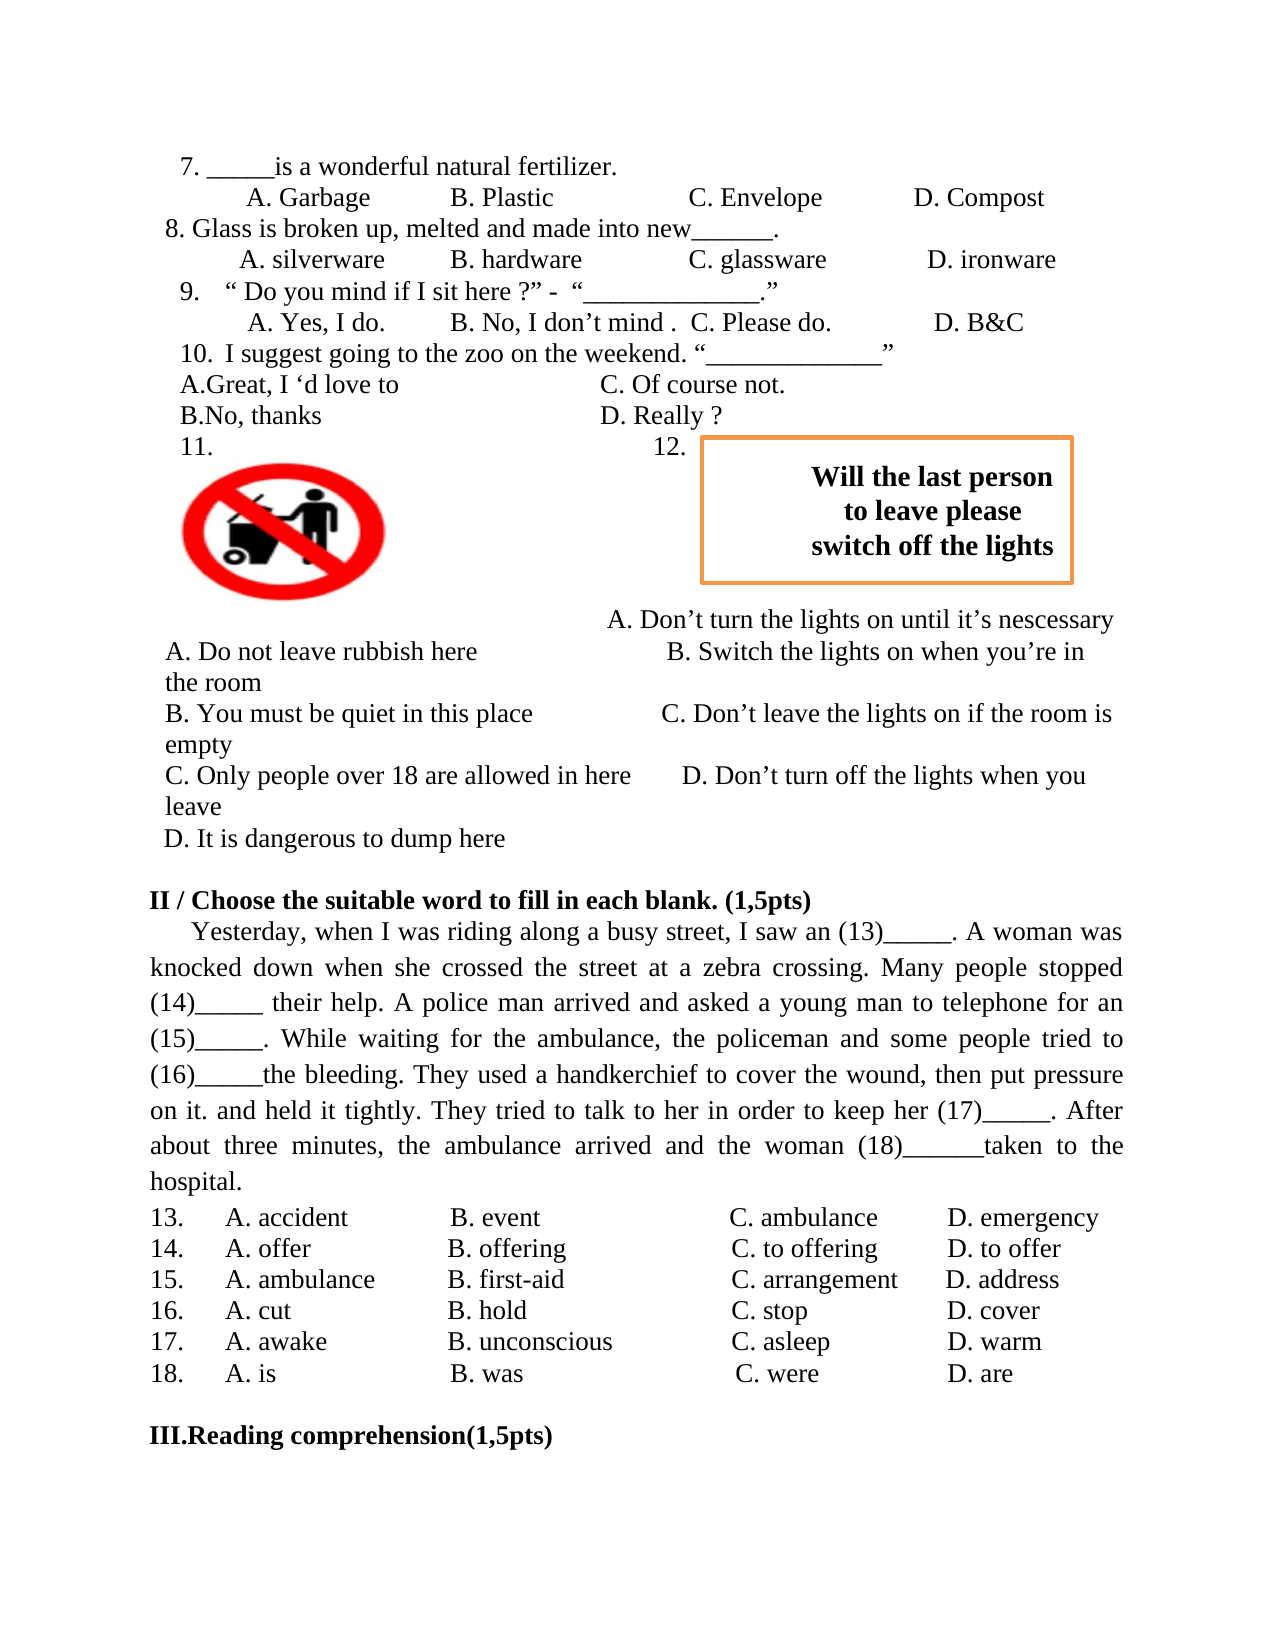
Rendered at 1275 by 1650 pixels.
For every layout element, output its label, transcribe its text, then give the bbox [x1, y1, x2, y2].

text D. It is dangerous to dump here [150, 822, 1125, 853]
text C. Only people over 18 are allowed in here D. Don’t turn off the lights when you leave [165, 759, 1125, 822]
text A.Great, I ‘d love to C. Of course not. [165, 368, 1125, 399]
text 11. 12. [165, 430, 1125, 461]
text B. You must be quiet in this place C. Don’t leave the lights on if the room is empty [165, 697, 1125, 759]
list I suggest going to the zoo on the weekend. “_____________” [165, 337, 1125, 368]
text II / Choose the suitable word to fill in each blank. (1,5pts) [149, 884, 1125, 915]
list A. ambulance B. first-aid C. arrangement D. address [150, 1263, 1125, 1294]
list “ Do you mind if I sit here ?” - “_____________.” [165, 274, 1125, 306]
picture [179, 461, 387, 604]
list A. cut B. hold C. stop D. cover [150, 1294, 1125, 1326]
text Yesterday, when I was riding along a busy street, I saw an (13)_____. A woman was knocked down when she crossed the street at a zebra crossing. Many people stopped (14)_____ their help. A police man arrived and asked a young man to telephone for an (15)_____. While waiting for the ambulance, the policeman and some people tried to (16)_____the bleeding. They used a handkerchief to cover the wound, then put pressure on it. and held it tightly. They tried to talk to her in order to keep her (17)_____. After about three minutes, the ambulance arrived and the woman (18)______taken to the hospital. [150, 915, 1125, 1196]
text A. Don’t turn the lights on until it’s nescessary A. Do not leave rubbish here B. Switch the lights on when you’re in the room [165, 604, 1125, 697]
list A. is B. was C. were D. are [150, 1357, 1125, 1388]
list A. awake B. unconscious C. asleep D. warm [150, 1326, 1125, 1357]
list A. offer B. offering C. to offering D. to offer [150, 1232, 1125, 1263]
list A. accident B. event C. ambulance D. emergency [150, 1201, 1125, 1232]
text A. Yes, I do. B. No, I don’t mind . C. Please do. D. B&C [165, 306, 1125, 337]
text 7. _____is a wonderful natural fertilizer. A. Garbage B. Plastic C. Envelope D. Compost 8. Glass is broken up, melted and made into new______. A. silverware B. hardware C. glassware D. ironware [165, 150, 1125, 274]
text III.Reading comprehension(1,5pts) [149, 1419, 1125, 1450]
text B.No, thanks D. Really ? [165, 399, 1125, 430]
